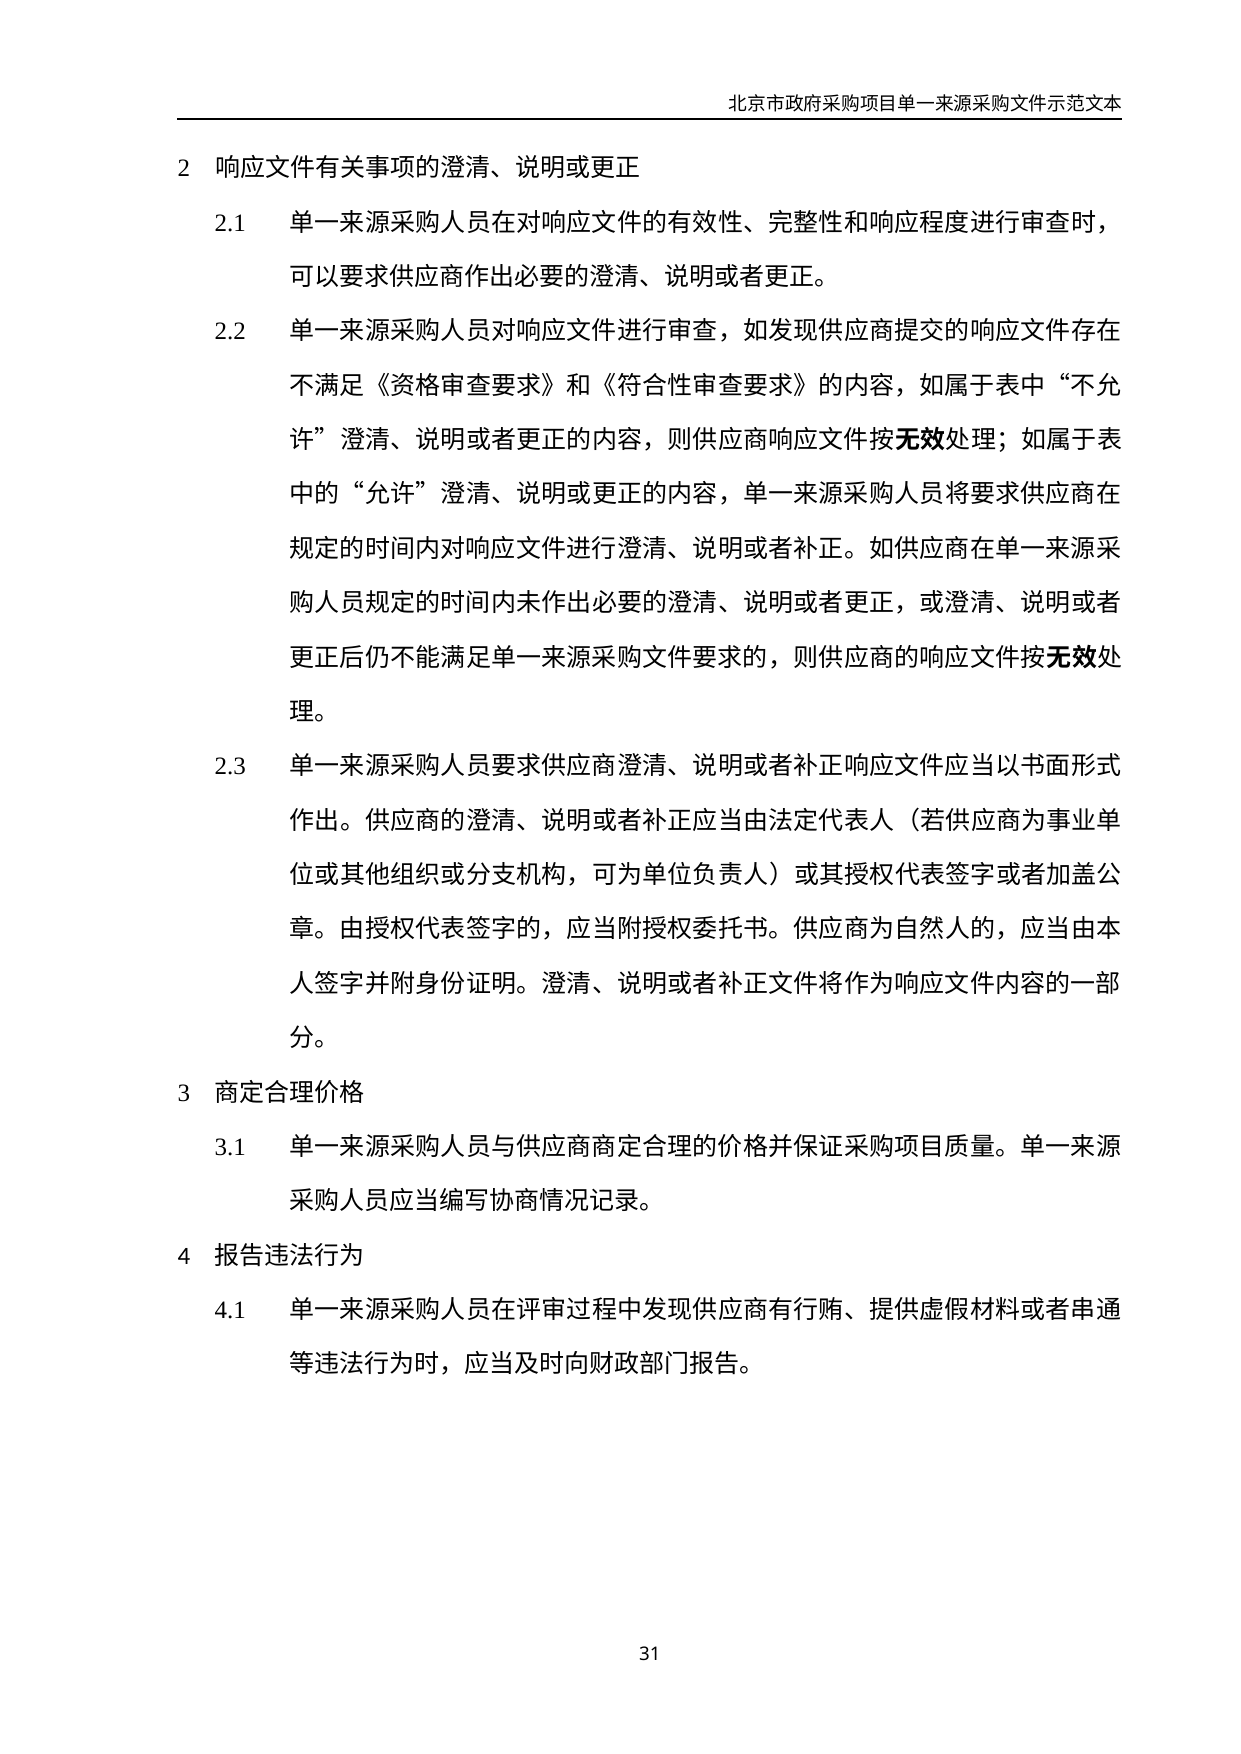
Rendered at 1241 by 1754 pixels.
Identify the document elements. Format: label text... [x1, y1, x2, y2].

list 单一来源采购人员与供应商商定合理的价格并保证采购项目质量。单一来源采购人员应当编写协商情况记录。 [214, 1126, 1122, 1217]
list 单一来源采购人员对响应文件进行审查，如发现供应商提交的响应文件存在不满足《资格审查要求》和《符合性审查要求》的内容，如属于表中“不允许”澄清、说明或者更正的内容，则供应商响应文件按无效处理；如属于表中的“允许”澄清、说明或更正的内容，单一来源采购人员将要求供应商在规定的时间内对响应文件进行澄清、说明或者补正。如供应商在单一来源采购人员规定的时间内未作出必要的澄清、说明或者更正，或澄清、说明或者更正后仍不能满足单一来源采购文件要求的，则供应商的响应文件按无效处理。 [214, 311, 1122, 728]
list 商定合理价格 [177, 1072, 1122, 1108]
list 单一来源采购人员要求供应商澄清、说明或者补正响应文件应当以书面形式作出。供应商的澄清、说明或者补正应当由法定代表人（若供应商为事业单位或其他组织或分支机构，可为单位负责人）或其授权代表签字或者加盖公章。由授权代表签字的，应当附授权委托书。供应商为自然人的，应当由本人签字并附身份证明。澄清、说明或者补正文件将作为响应文件内容的一部分。 [214, 746, 1122, 1054]
list 响应文件有关事项的澄清、说明或更正 [177, 148, 1122, 184]
list 报告违法行为 [177, 1235, 1122, 1271]
list 单一来源采购人员在评审过程中发现供应商有行贿、提供虚假材料或者串通等违法行为时，应当及时向财政部门报告。 [214, 1289, 1122, 1380]
list 单一来源采购人员在对响应文件的有效性、完整性和响应程度进行审查时，可以要求供应商作出必要的澄清、说明或者更正。 [214, 202, 1122, 293]
